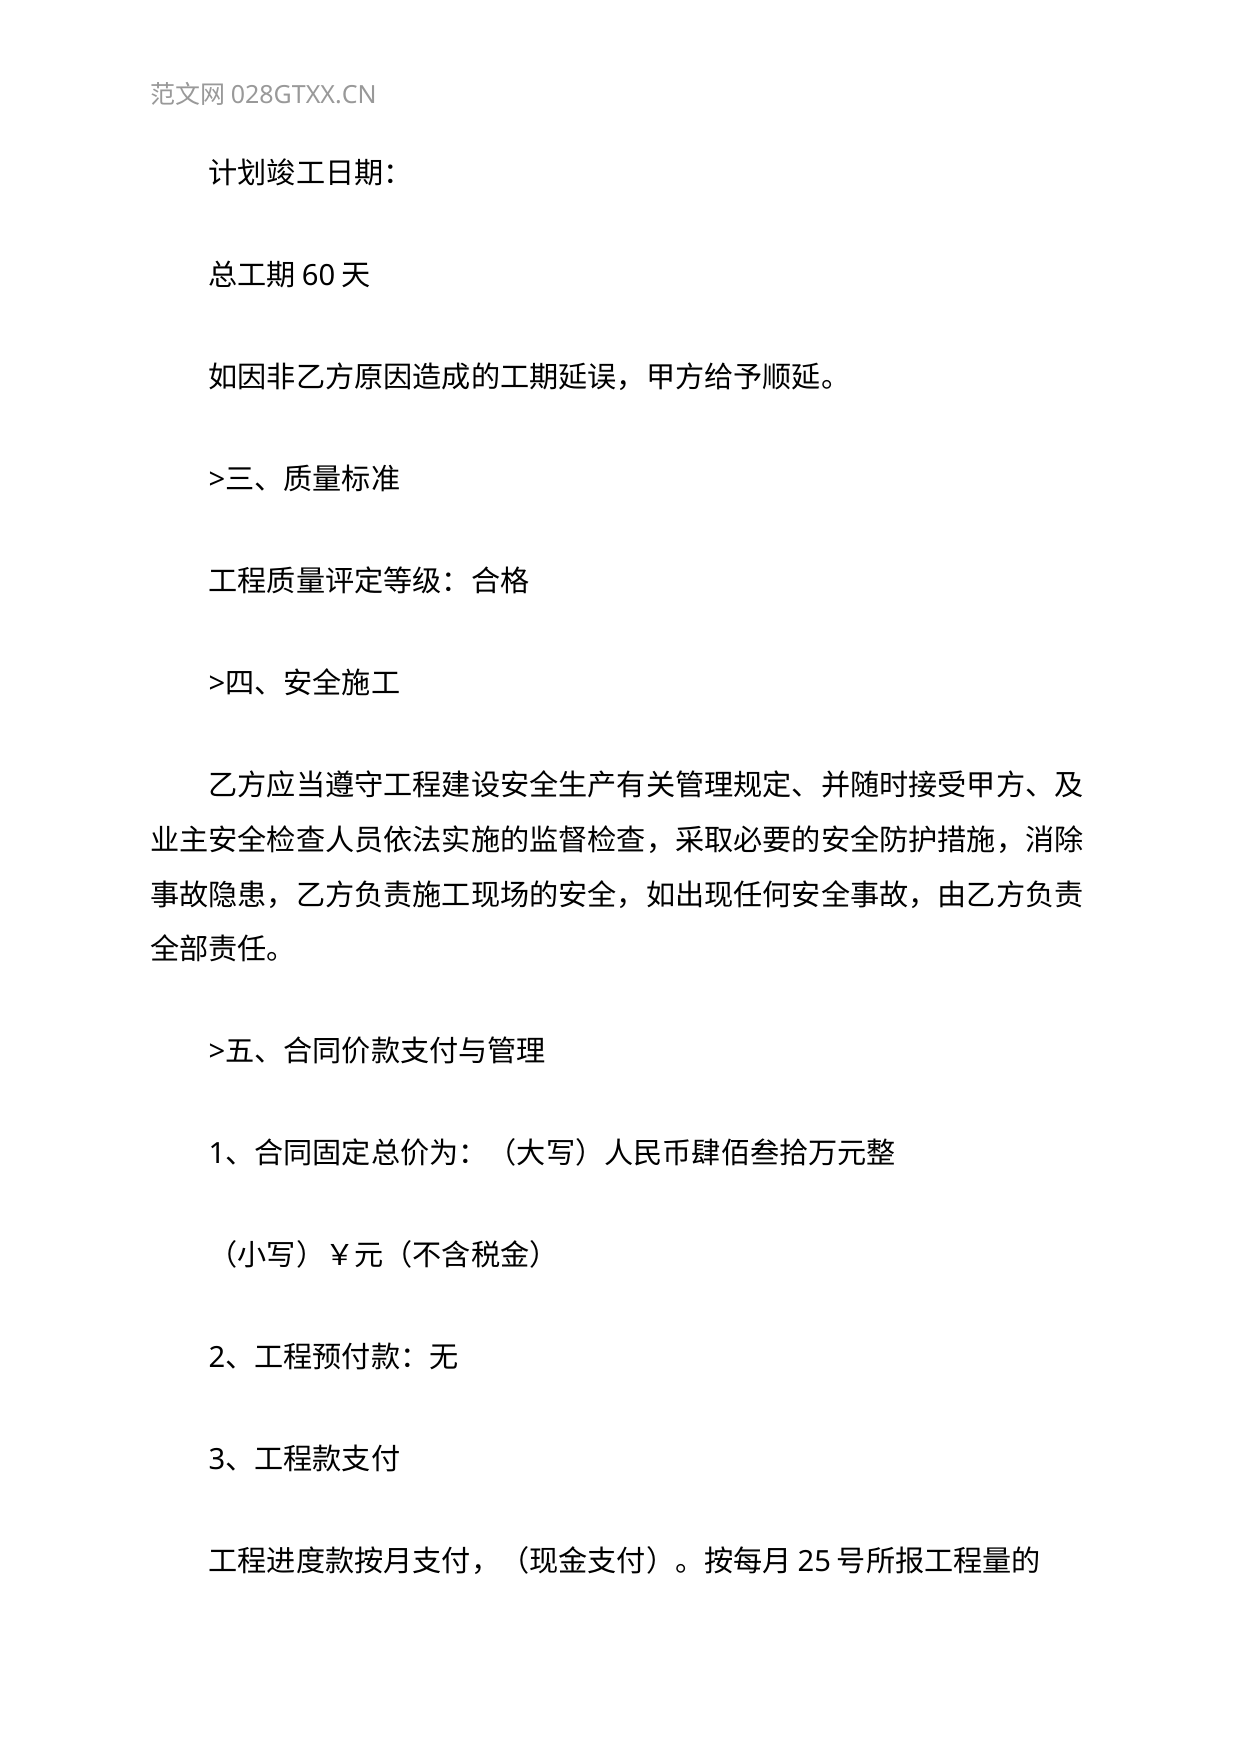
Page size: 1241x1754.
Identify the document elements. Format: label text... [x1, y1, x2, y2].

text >三、质量标准 [150, 456, 1090, 498]
text >五、合同价款支付与管理 [150, 1028, 1090, 1070]
text 2、工程预付款：无 [150, 1333, 1090, 1376]
text 计划竣工日期： [150, 150, 1090, 192]
text 乙方应当遵守工程建设安全生产有关管理规定、并随时接受甲方、及业主安全检查人员依法实施的监督检查，采取必要的安全防护措施，消除事故隐患，乙方负责施工现场的安全，如出现任何安全事故，由乙方负责全部责任。 [150, 761, 1090, 968]
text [150, 1537, 1090, 1580]
text 如因非乙方原因造成的工期延误，甲方给予顺延。 [150, 354, 1090, 396]
text >四、安全施工 [150, 659, 1090, 702]
text 工程质量评定等级：合格 [150, 557, 1090, 600]
text （小写）￥元（不含税金） [150, 1232, 1090, 1274]
text 总工期60天 [150, 252, 1090, 294]
text 1、合同固定总价为：（大写）人民币肆佰叁拾万元整 [150, 1130, 1090, 1172]
text 3、工程款支付 [150, 1435, 1090, 1478]
